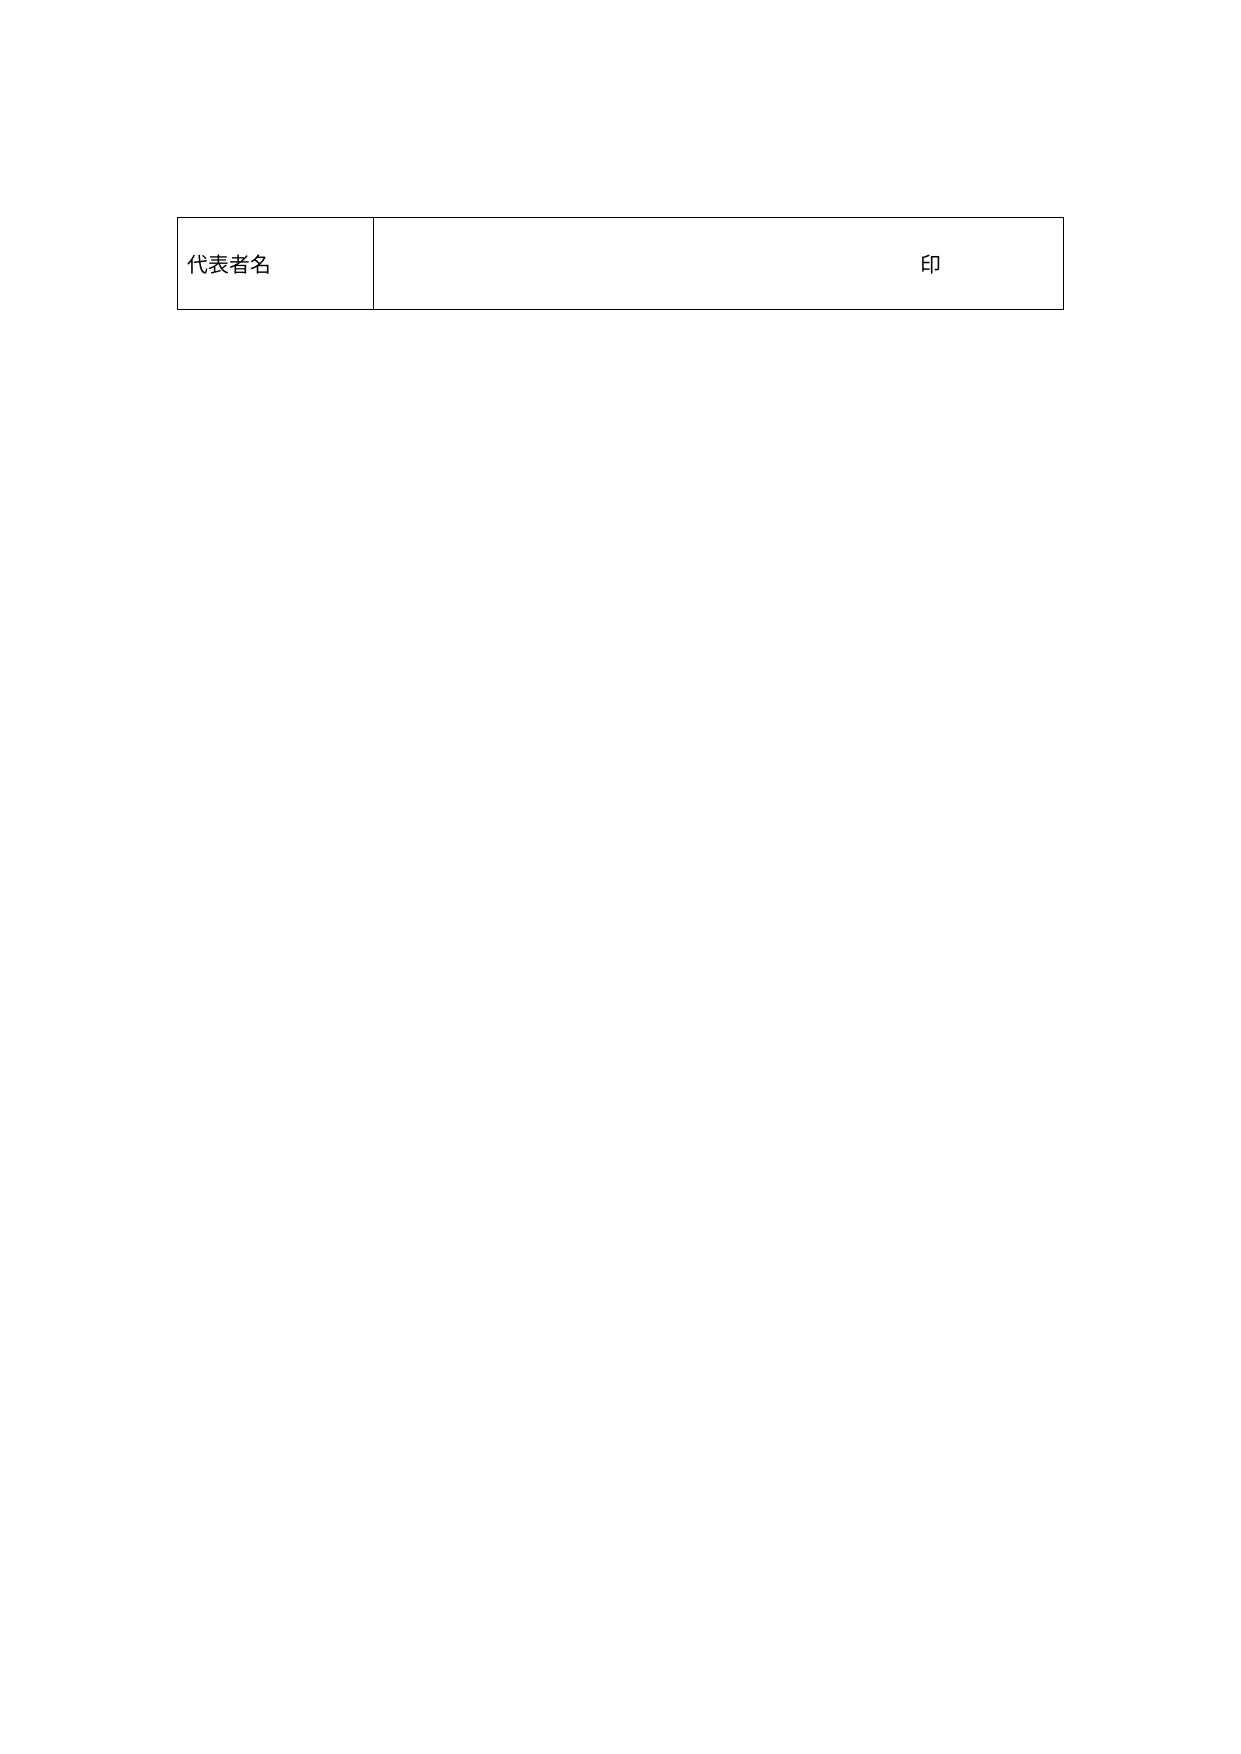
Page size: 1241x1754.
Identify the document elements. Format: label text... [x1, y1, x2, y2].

table_cell [374, 218, 910, 309]
table_cell 印 [910, 218, 1063, 309]
table_cell 代表者名 [178, 218, 373, 309]
